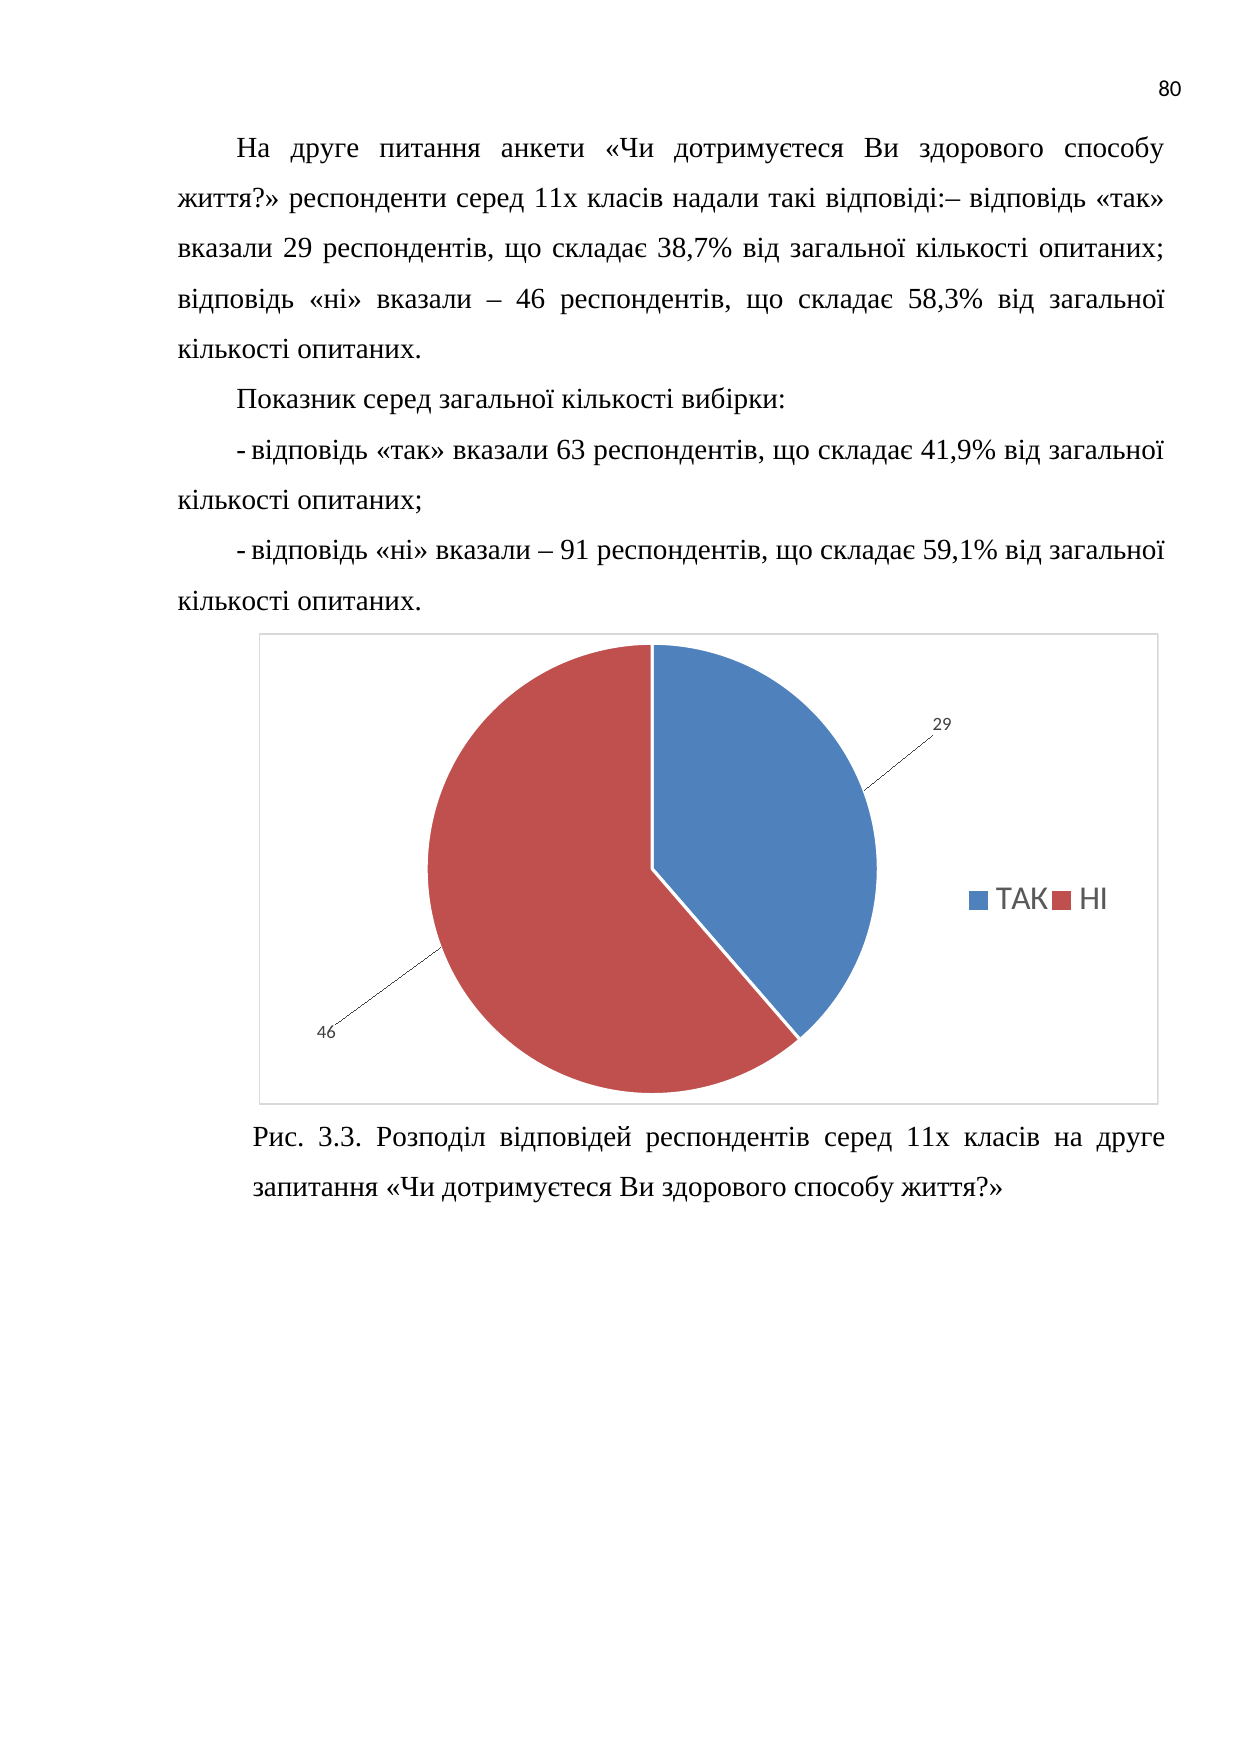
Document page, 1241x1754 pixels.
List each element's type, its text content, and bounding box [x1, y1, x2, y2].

list відповідь «так» вказали 63 респондентів, що складає 41,9% від загальної кількості опитаних; [177, 432, 1166, 516]
list Рис. 3.3. Розподіл відповідей респондентів серед 11х класів на друге запитання «Чи дотримуєтеся Ви здорового способу життя?» [252, 1119, 1166, 1203]
list відповідь «ні» вказали – 91 респондентів, що складає 59,1% від загальної кількості опитаних. [177, 532, 1166, 616]
list На друге питання анкети «Чи дотримуєтеся Ви здорового способу життя?» респонденти серед 11х класів надали такі відповіді:– відповідь «так» вказали 29 респондентів, що складає 38,7% від загальної кількості опитаних; відповідь «ні» вказали – 46 респондентів, що складає 58,3% від загальної кількості опитаних. [177, 130, 1166, 365]
list Показник серед загальної кількості вибірки: [177, 381, 1166, 415]
